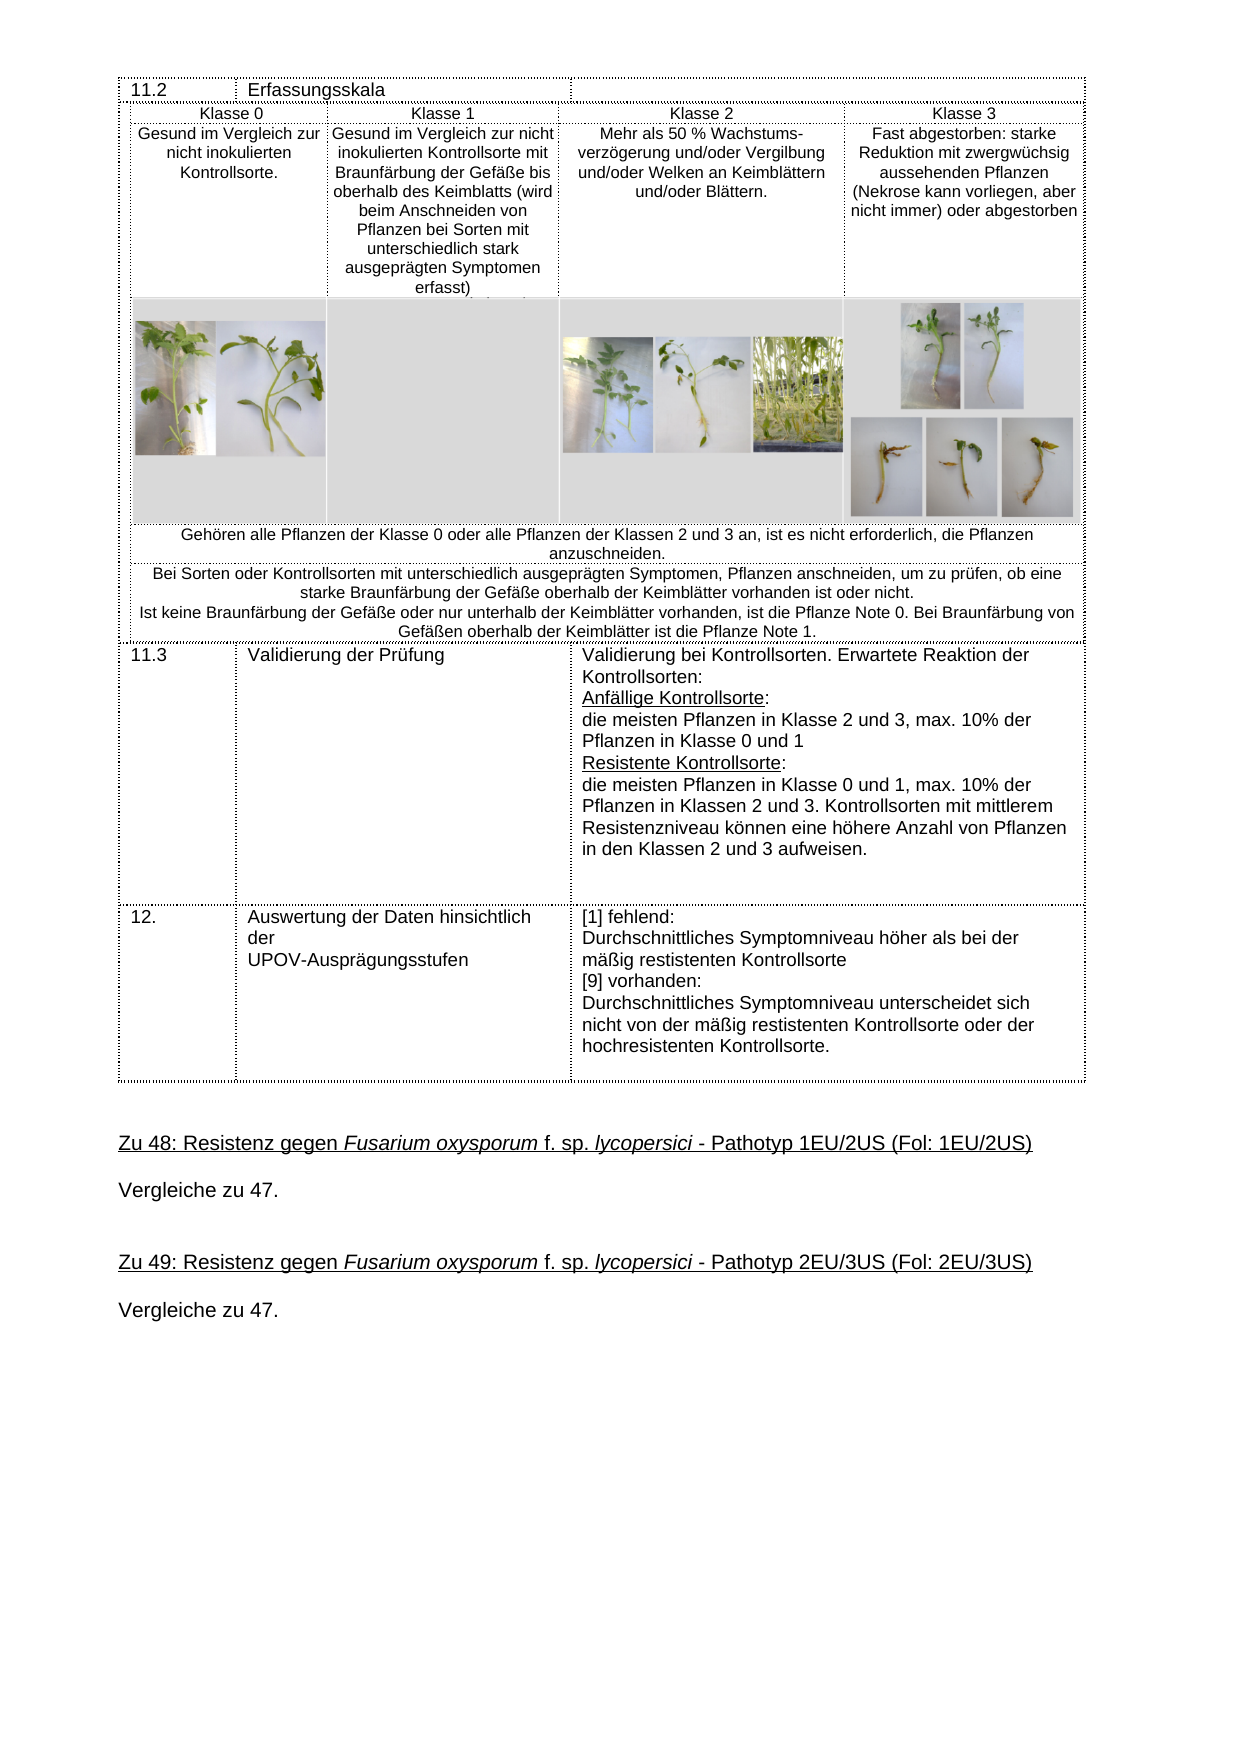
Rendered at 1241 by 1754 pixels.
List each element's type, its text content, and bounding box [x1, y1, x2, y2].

text Zu 49: Resistenz gegen Fusarium oxysporum f. sp. lycopersici - Pathotyp 2EU/3US (Fol: 2EU/3US) [118, 1250, 1122, 1274]
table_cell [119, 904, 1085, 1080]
text Zu 48: Resistenz gegen Fusarium oxysporum f. sp. lycopersici - Pathotyp 1EU/2US (Fol: 1EU/2US) [118, 1130, 1122, 1154]
picture [131, 297, 1083, 524]
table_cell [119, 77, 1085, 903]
text Vergleiche zu 47. [118, 1298, 1122, 1322]
text Vergleiche zu 47. [118, 1178, 1122, 1202]
